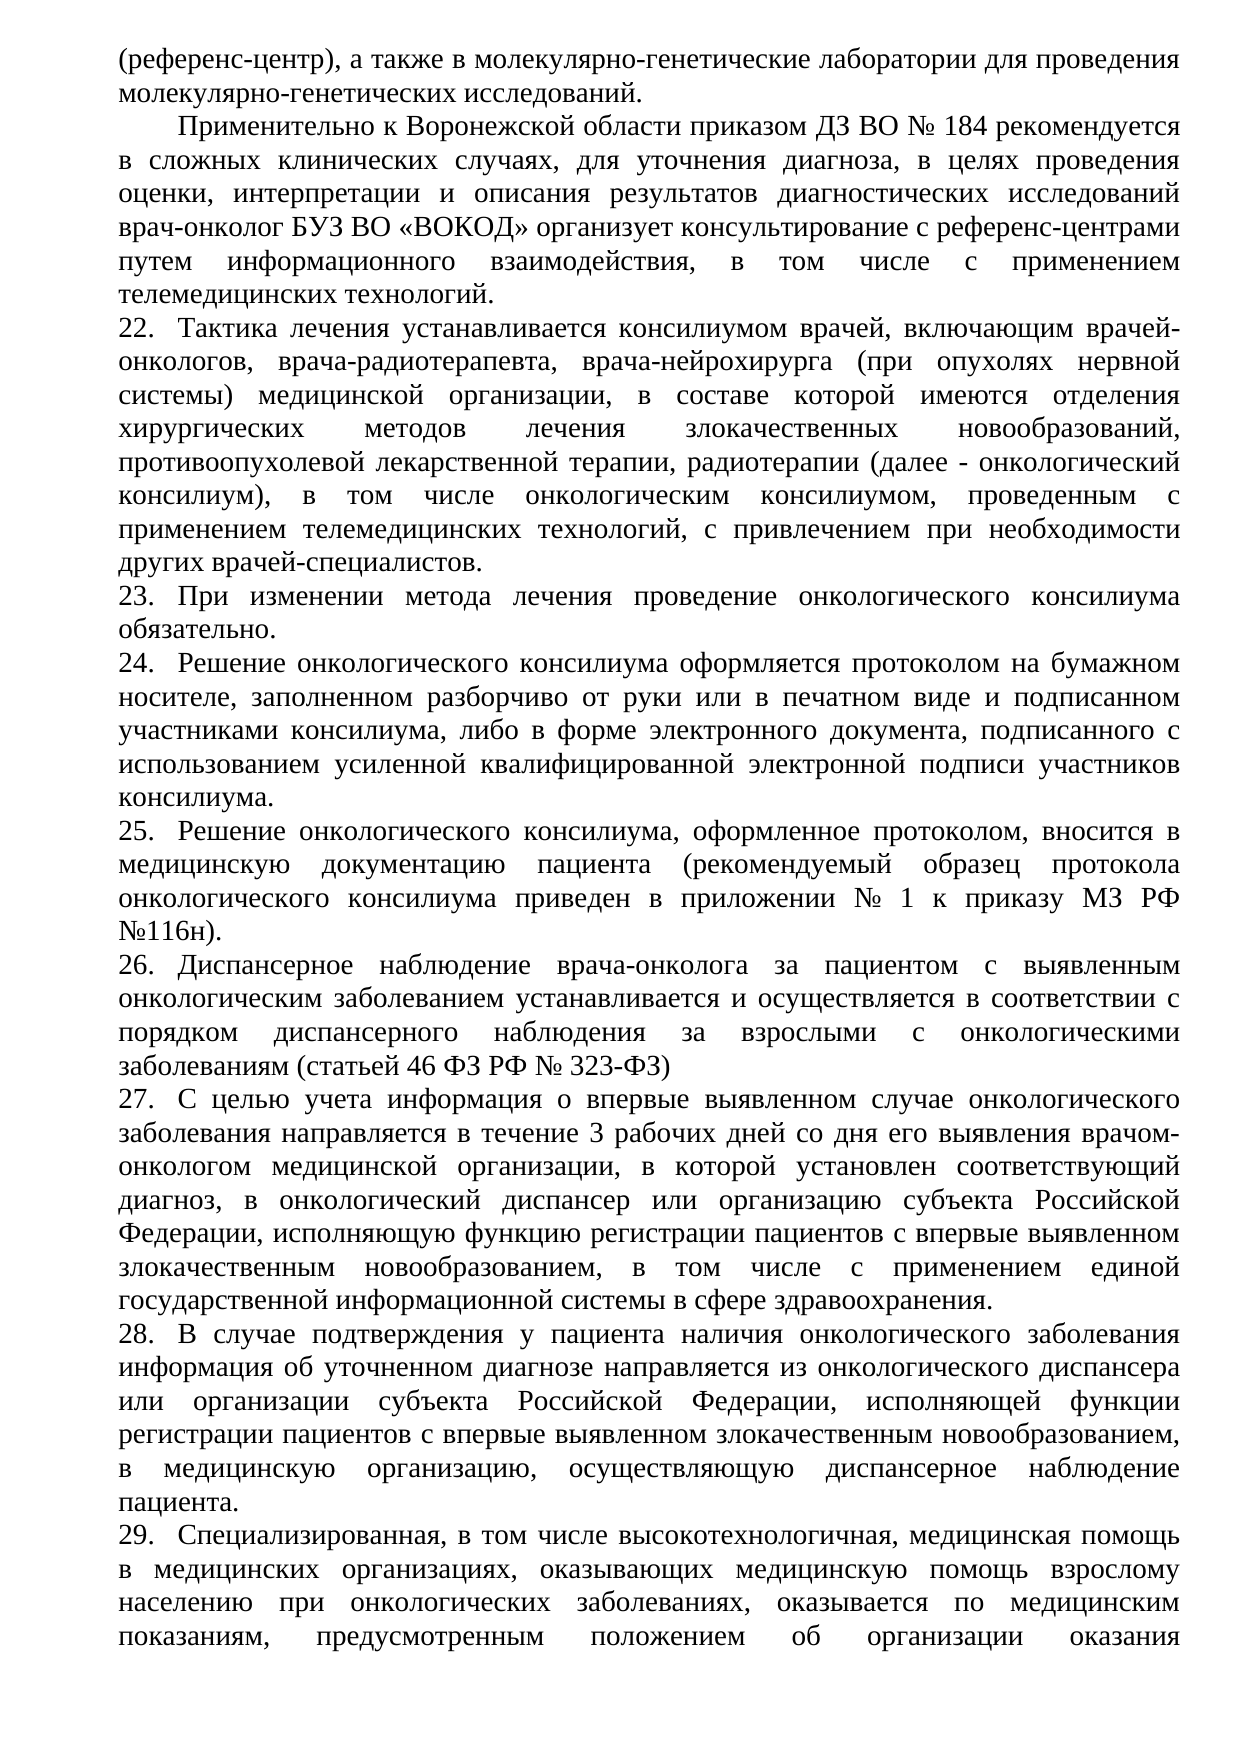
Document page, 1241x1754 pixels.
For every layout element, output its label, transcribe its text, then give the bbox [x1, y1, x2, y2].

list Тактика лечения устанавливается консилиумом врачей, включающим врачей-онкологов, врача-радиотерапевта, врача-нейрохирурга (при опухолях нервной системы) медицинской организации, в составе которой имеются отделения хирургических методов лечения злокачественных новообразований, противоопухолевой лекарственной терапии, радиотерапии (далее - онкологический консилиум), в том числе онкологическим консилиумом, проведенным с применением телемедицинских технологий, с привлечением при необходимости других врачей-специалистов. [118, 310, 1181, 578]
list С целью учета информация о впервые выявленном случае онкологического заболевания направляется в течение 3 рабочих дней со дня его выявления врачом-онкологом медицинской организации, в которой установлен соответствующий диагноз, в онкологический диспансер или организацию субъекта Российской Федерации, исполняющую функцию регистрации пациентов с впервые выявленном злокачественным новообразованием, в том числе с применением единой государственной информационной системы в сфере здравоохранения. [118, 1081, 1181, 1316]
text Применительно к Воронежской области приказом ДЗ ВО № 184 рекомендуется в сложных клинических случаях, для уточнения диагноза, в целях проведения оценки, интерпретации и описания результатов диагностических исследований врач-онколог БУЗ ВО «ВОКОД» организует консультирование с референс-центрами путем информационного взаимодействия, в том числе с применением телемедицинских технологий. [118, 108, 1181, 310]
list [118, 1517, 1181, 1651]
list Решение онкологического консилиума оформляется протоколом на бумажном носителе, заполненном разборчиво от руки или в печатном виде и подписанном участниками консилиума, либо в форме электронного документа, подписанного с использованием усиленной квалифицированной электронной подписи участников консилиума. [118, 645, 1181, 813]
list В случае подтверждения у пациента наличия онкологического заболевания информация об уточненном диагнозе направляется из онкологического диспансера или организации субъекта Российской Федерации, исполняющей функции регистрации пациентов с впервые выявленном злокачественным новообразованием, в медицинскую организацию, осуществляющую диспансерное наблюдение пациента. [118, 1316, 1181, 1517]
list Диспансерное наблюдение врача-онколога за пациентом с выявленным онкологическим заболеванием устанавливается и осуществляется в соответствии с порядком диспансерного наблюдения за взрослыми с онкологическими заболеваниям (статьей 46 ФЗ РФ № 323-ФЗ) [118, 947, 1181, 1081]
list Решение онкологического консилиума, оформленное протоколом, вносится в медицинскую документацию пациента (рекомендуемый образец протокола онкологического консилиума приведен в приложении № 1 к приказу МЗ РФ №116н). [118, 813, 1181, 947]
list При изменении метода лечения проведение онкологического консилиума обязательно. [118, 578, 1181, 645]
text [118, 41, 1181, 108]
